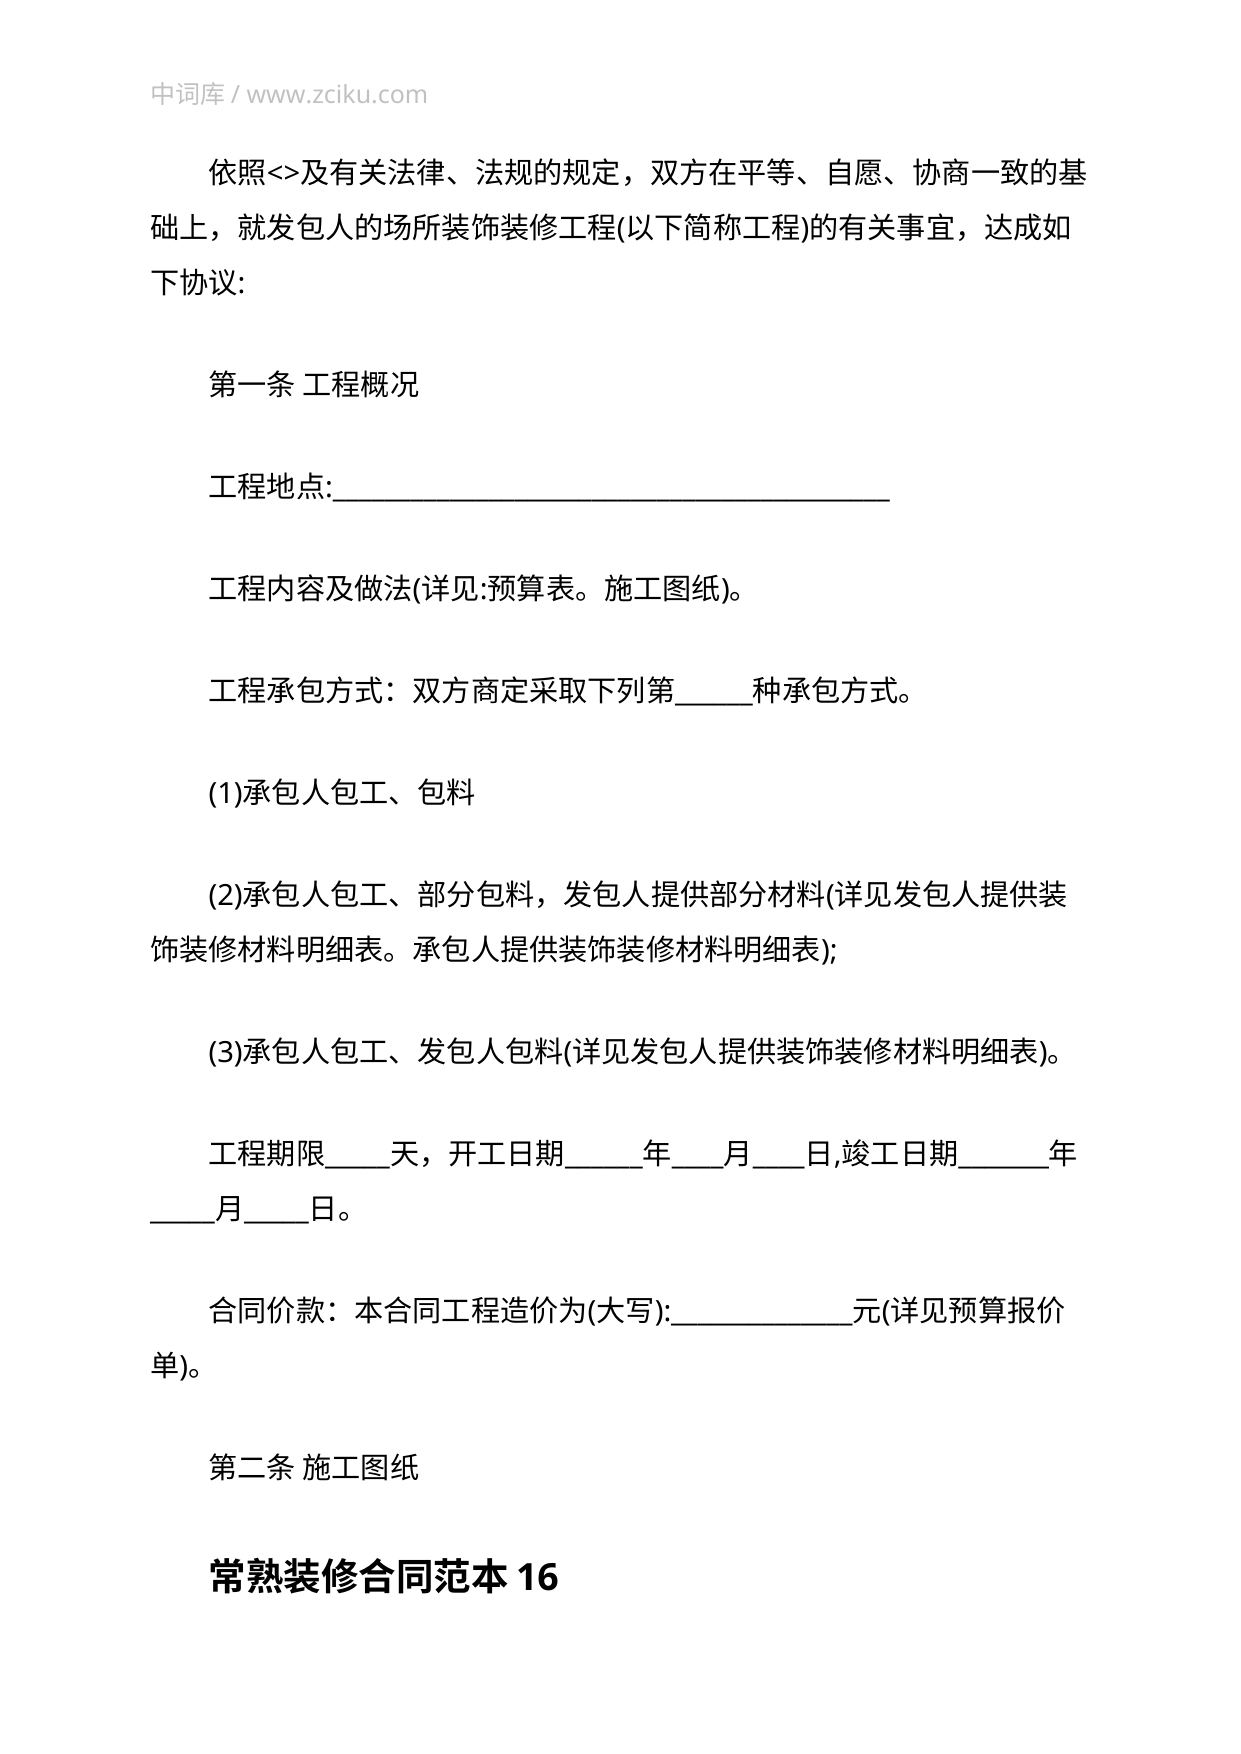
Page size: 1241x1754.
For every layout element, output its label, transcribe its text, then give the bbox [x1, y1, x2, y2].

text 工程承包方式：双方商定采取下列第______种承包方式。 [150, 668, 1090, 710]
text 合同价款：本合同工程造价为(大写):______________元(详见预算报价单)。 [150, 1288, 1090, 1385]
text 第一条 工程概况 [150, 362, 1090, 404]
text 依照<>及有关法律、法规的规定，双方在平等、自愿、协商一致的基础上，就发包人的场所装饰装修工程(以下简称工程)的有关事宜，达成如下协议: [150, 150, 1090, 302]
text 工程期限_____天，开工日期______年____月____日,竣工日期_______年_____月_____日。 [150, 1131, 1090, 1228]
text (2)承包人包工、部分包料，发包人提供部分材料(详见发包人提供装饰装修材料明细表。承包人提供装饰装修材料明细表); [150, 872, 1090, 969]
text (3)承包人包工、发包人包料(详见发包人提供装饰装修材料明细表)。 [150, 1029, 1090, 1071]
text 第二条 施工图纸 [150, 1444, 1090, 1487]
text (1)承包人包工、包料 [150, 770, 1090, 812]
text 工程内容及做法(详见:预算表。施工图纸)。 [150, 566, 1090, 608]
text 工程地点:___________________________________________ [150, 464, 1090, 506]
text 常熟装修合同范本16 [150, 1546, 1090, 1601]
